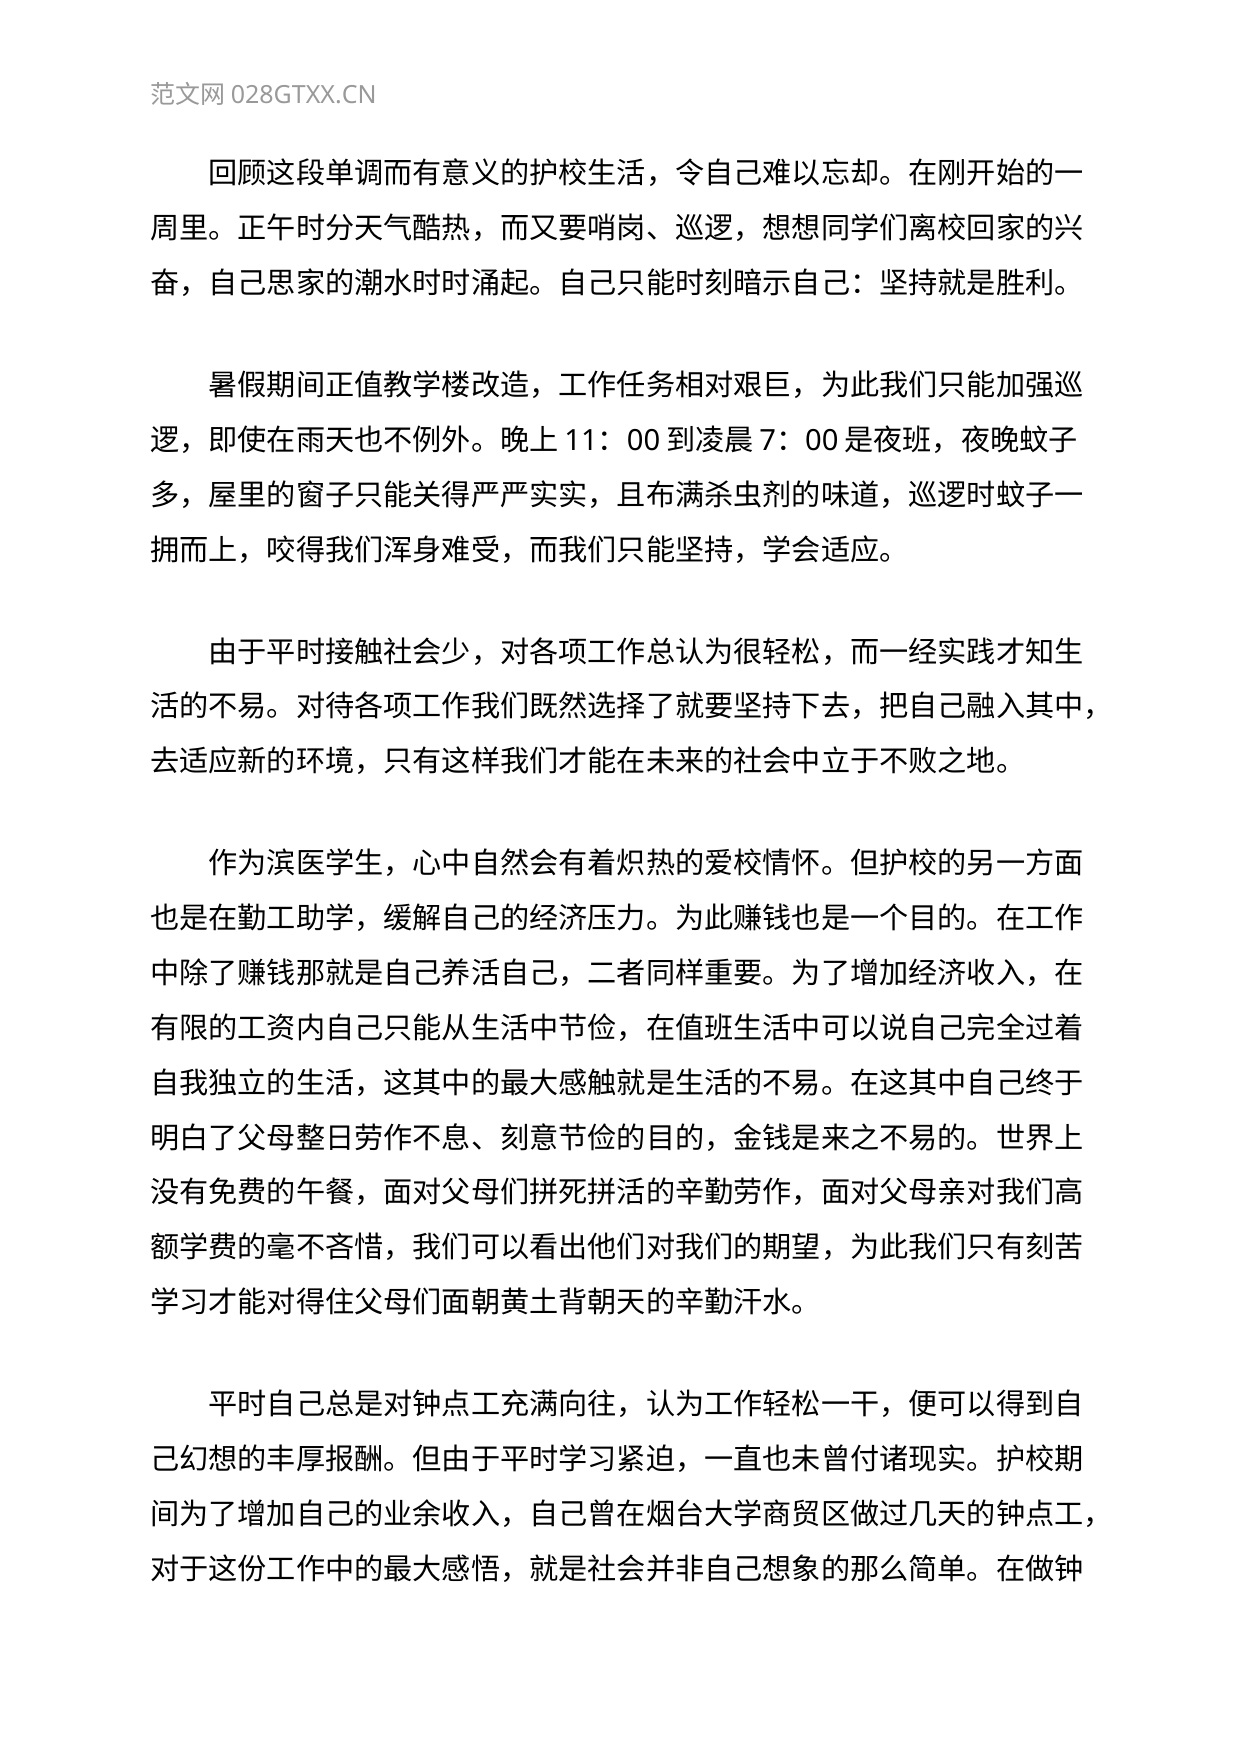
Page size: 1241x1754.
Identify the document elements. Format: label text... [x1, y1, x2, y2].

text 回顾这段单调而有意义的护校生活，令自己难以忘却。在刚开始的一周里。正午时分天气酷热，而又要哨岗、巡逻，想想同学们离校回家的兴奋，自己思家的潮水时时涌起。自己只能时刻暗示自己：坚持就是胜利。 [150, 150, 1090, 302]
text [150, 1381, 1090, 1588]
text 作为滨医学生，心中自然会有着炽热的爱校情怀。但护校的另一方面也是在勤工助学，缓解自己的经济压力。为此赚钱也是一个目的。在工作中除了赚钱那就是自己养活自己，二者同样重要。为了增加经济收入，在有限的工资内自己只能从生活中节俭，在值班生活中可以说自己完全过着自我独立的生活，这其中的最大感触就是生活的不易。在这其中自己终于明白了父母整日劳作不息、刻意节俭的目的，金钱是来之不易的。世界上没有免费的午餐，面对父母们拼死拼活的辛勤劳作，面对父母亲对我们高额学费的毫不吝惜，我们可以看出他们对我们的期望，为此我们只有刻苦学习才能对得住父母们面朝黄土背朝天的辛勤汗水。 [150, 840, 1090, 1321]
text 由于平时接触社会少，对各项工作总认为很轻松，而一经实践才知生活的不易。对待各项工作我们既然选择了就要坚持下去，把自己融入其中，去适应新的环境，只有这样我们才能在未来的社会中立于不败之地。 [150, 628, 1090, 780]
text 暑假期间正值教学楼改造，工作任务相对艰巨，为此我们只能加强巡逻，即使在雨天也不例外。晚上11：00到凌晨7：00是夜班，夜晚蚊子多，屋里的窗子只能关得严严实实，且布满杀虫剂的味道，巡逻时蚊子一拥而上，咬得我们浑身难受，而我们只能坚持，学会适应。 [150, 362, 1090, 569]
